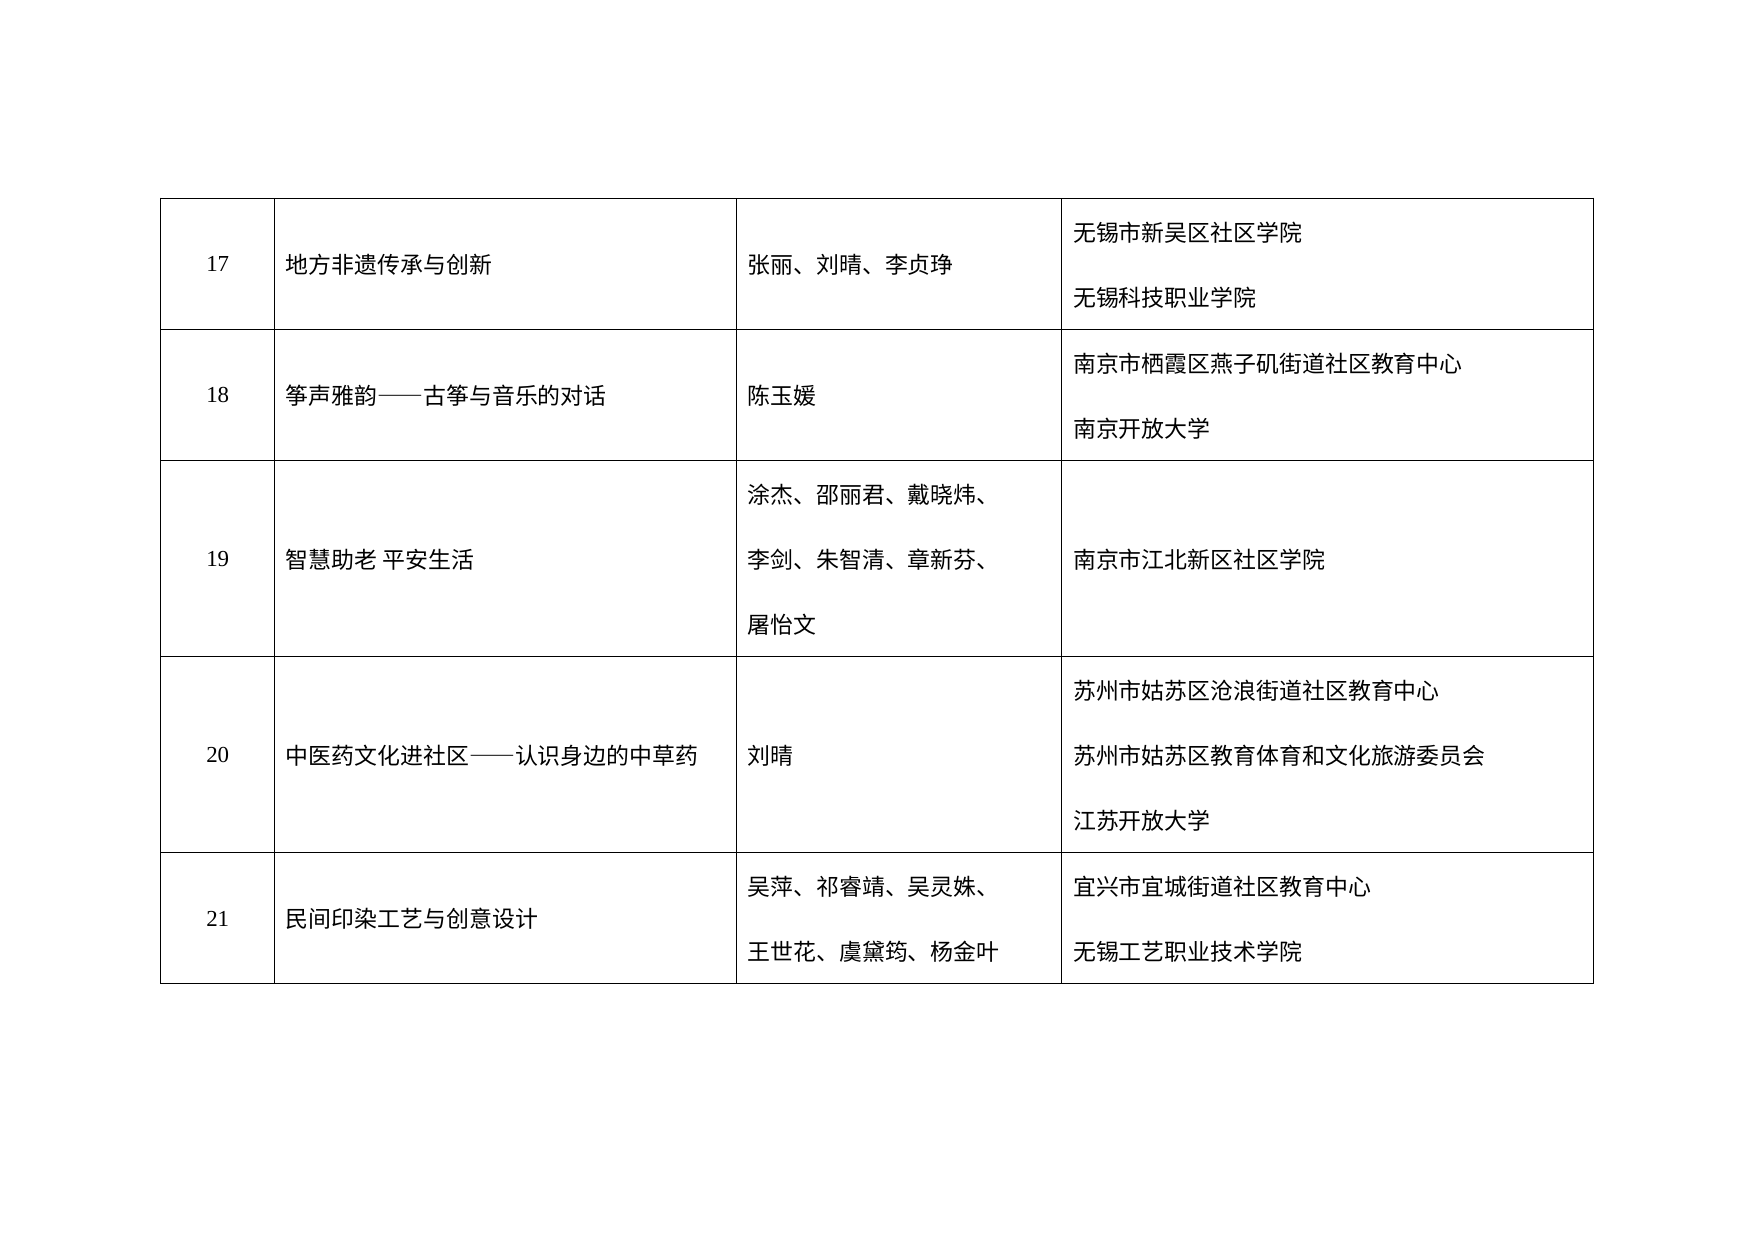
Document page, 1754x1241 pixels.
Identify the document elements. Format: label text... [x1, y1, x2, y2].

table_cell 17 [161, 199, 274, 329]
table_cell 19 [161, 461, 274, 656]
table_cell 智慧助老 平安生活 [275, 461, 736, 656]
table_cell 南京市栖霞区燕子矶街道社区教育中心 南京开放大学 [1062, 330, 1593, 460]
table_cell 中医药文化进社区——认识身边的中草药 [275, 657, 736, 852]
table_cell 20 [161, 657, 274, 852]
table_cell 筝声雅韵——古筝与音乐的对话 [275, 330, 736, 460]
table_cell 无锡市新吴区社区学院 无锡科技职业学院 [1062, 199, 1593, 329]
table_cell 地方非遗传承与创新 [275, 199, 736, 329]
table_cell 陈玉媛 [737, 330, 1061, 460]
table_cell 21 [161, 853, 274, 983]
table_cell 18 [161, 330, 274, 460]
table_cell 南京市江北新区社区学院 [1062, 461, 1593, 656]
table_cell 吴萍、祁睿靖、吴灵姝、 王世花、虞黛筠、杨金叶 [737, 853, 1061, 983]
table_cell 刘晴 [737, 657, 1061, 852]
table_cell 涂杰、邵丽君、戴晓炜、 李剑、朱智清、章新芬、 屠怡文 [737, 461, 1061, 656]
table_cell 民间印染工艺与创意设计 [275, 853, 736, 983]
table_cell 苏州市姑苏区沧浪街道社区教育中心 苏州市姑苏区教育体育和文化旅游委员会 江苏开放大学 [1062, 657, 1593, 852]
table_cell 宜兴市宜城街道社区教育中心 无锡工艺职业技术学院 [1062, 853, 1593, 983]
table_cell 张丽、刘晴、李贞琤 [737, 199, 1061, 329]
